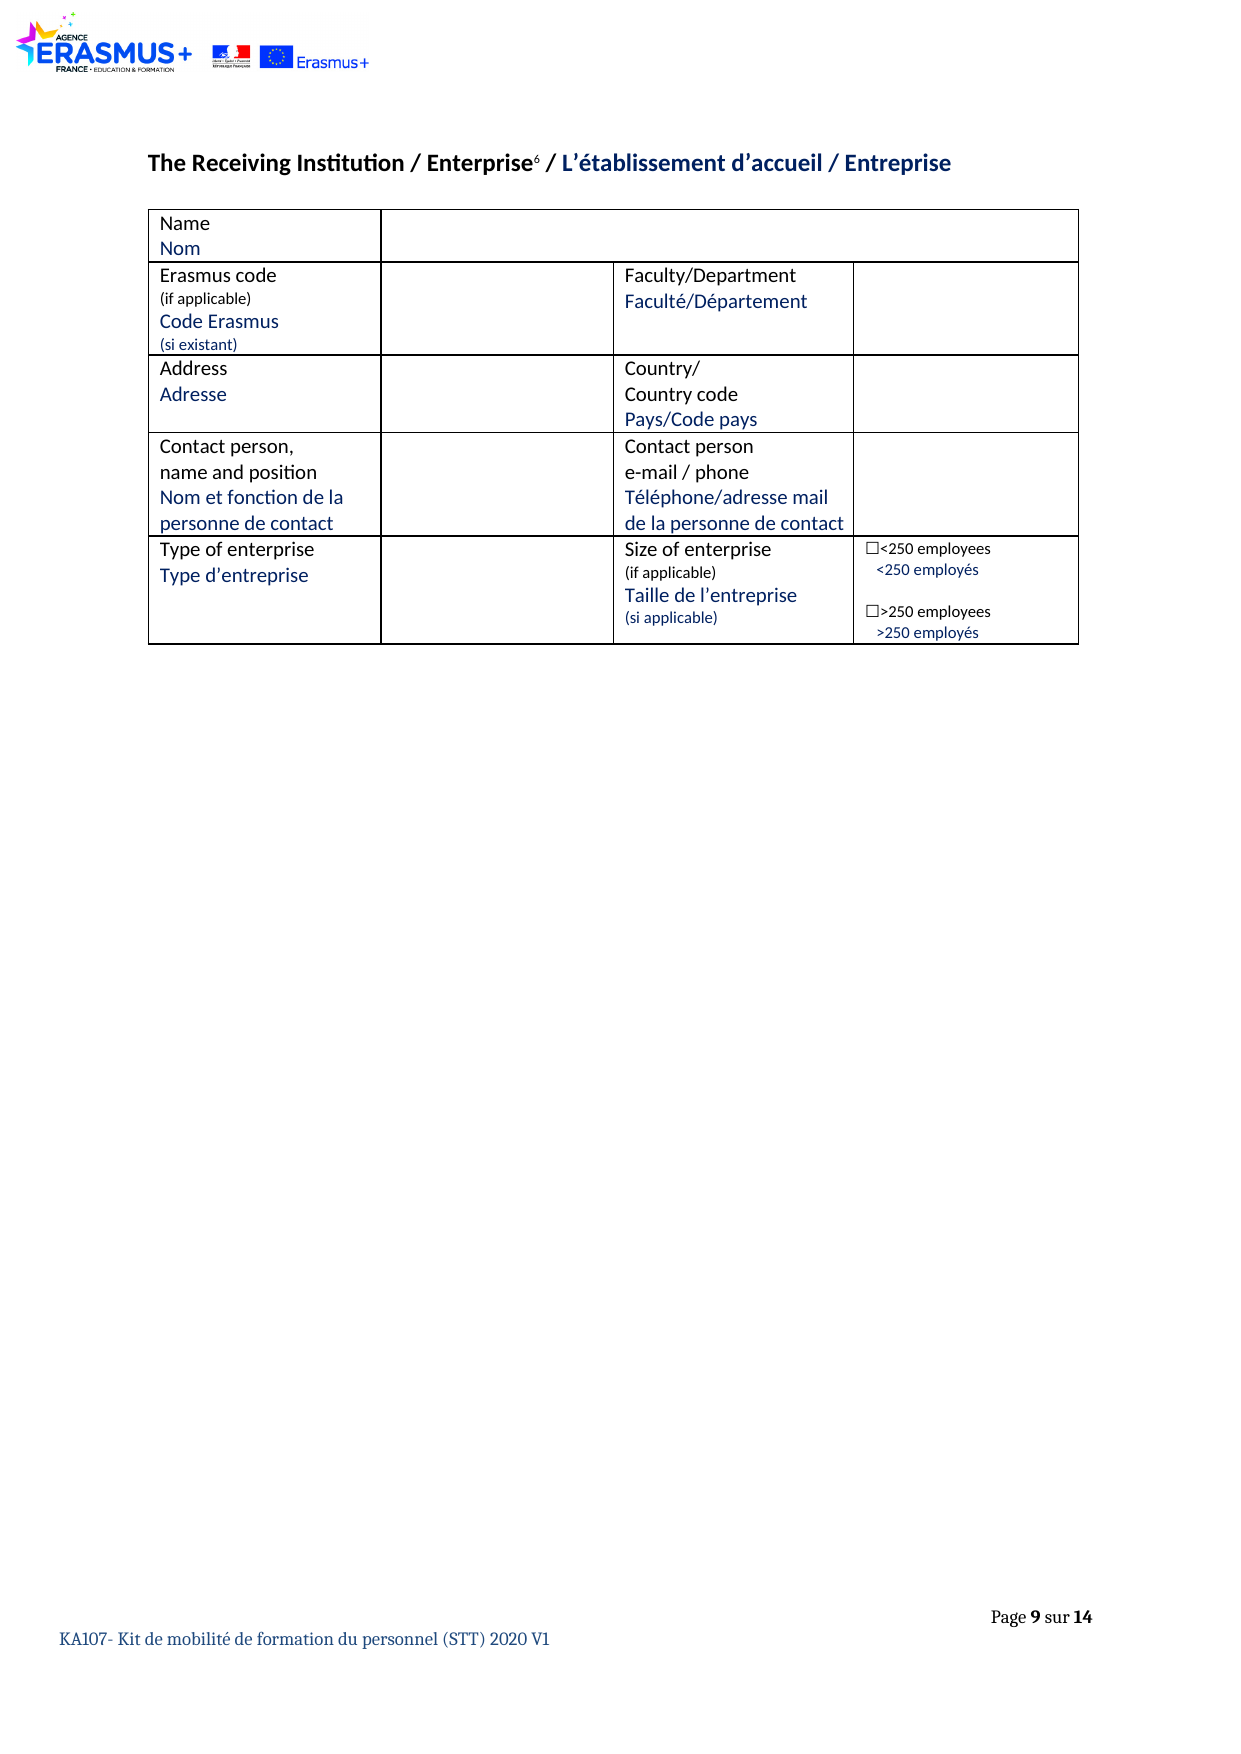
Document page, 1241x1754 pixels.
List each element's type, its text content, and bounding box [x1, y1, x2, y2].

table_cell [854, 356, 1078, 432]
table_cell Country/ Country code Pays/Code pays [614, 356, 853, 432]
table_cell Contact person, name and position Nom et fonction de la personne de contact [149, 433, 380, 535]
table_cell [854, 433, 1078, 535]
table_header Name Nom [149, 210, 380, 261]
table_header [382, 210, 1078, 261]
table_cell Type of enterprise Type d’entreprise [149, 537, 380, 643]
table_cell <250 employees <250 employés >250 employees >250 employés [854, 537, 1078, 643]
table_cell Size of enterprise (if applicable) Taille de l’entreprise (si applicable) [614, 537, 853, 643]
table_cell [382, 537, 613, 643]
table_cell Address Adresse [149, 356, 380, 432]
table_cell [382, 263, 613, 354]
text The Receiving Institution / Enterprise / L’établissement d’accueil / Entreprise [148, 148, 1196, 178]
table_cell Faculty/Department Faculté/Département [614, 263, 853, 354]
table_cell [382, 433, 613, 535]
picture [15, 12, 369, 72]
table_cell [854, 263, 1078, 354]
table_cell Erasmus code (if applicable) Code Erasmus (si existant) [149, 263, 380, 354]
table_cell Contact person e-mail / phone Téléphone/adresse mail de la personne de contact [614, 433, 853, 535]
table_cell [382, 356, 613, 432]
